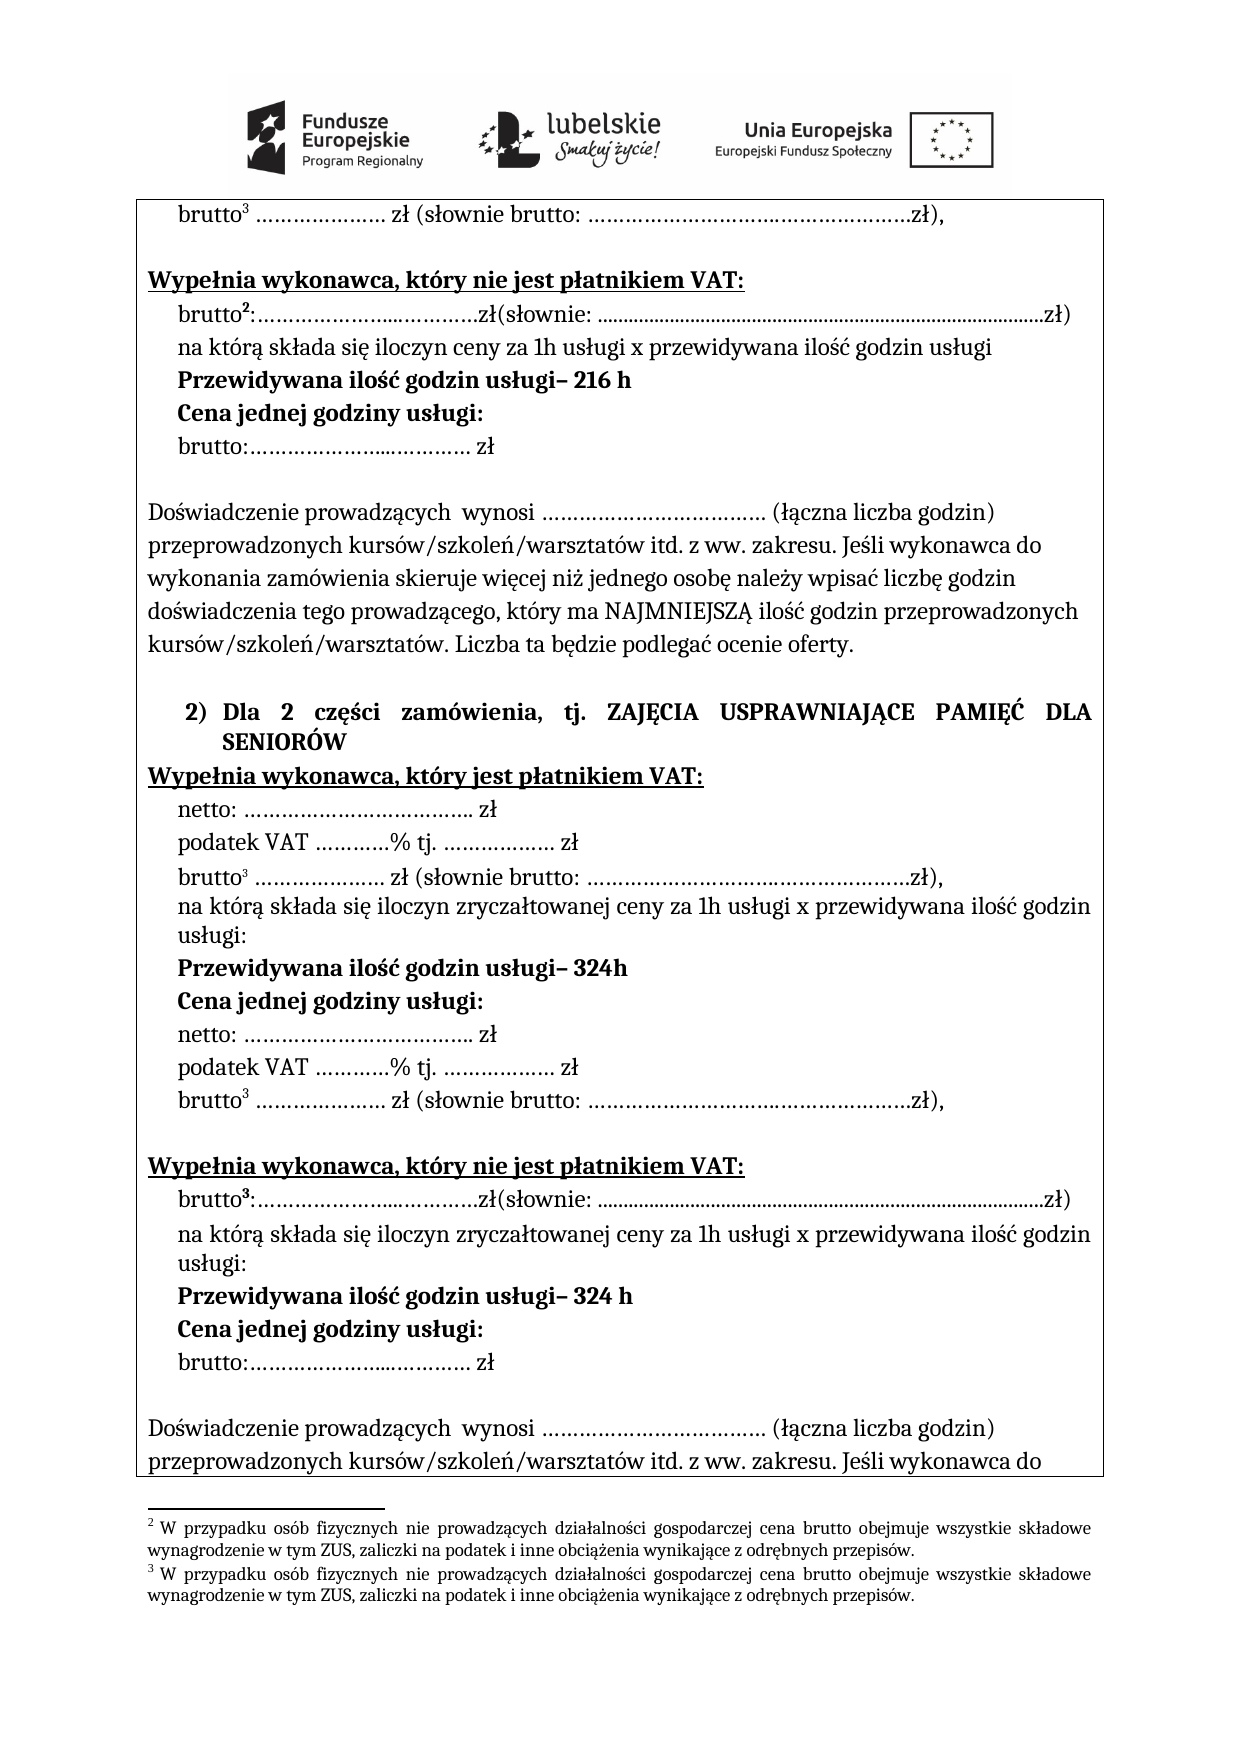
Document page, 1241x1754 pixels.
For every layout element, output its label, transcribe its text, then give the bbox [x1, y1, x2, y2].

picture [227, 73, 1013, 199]
